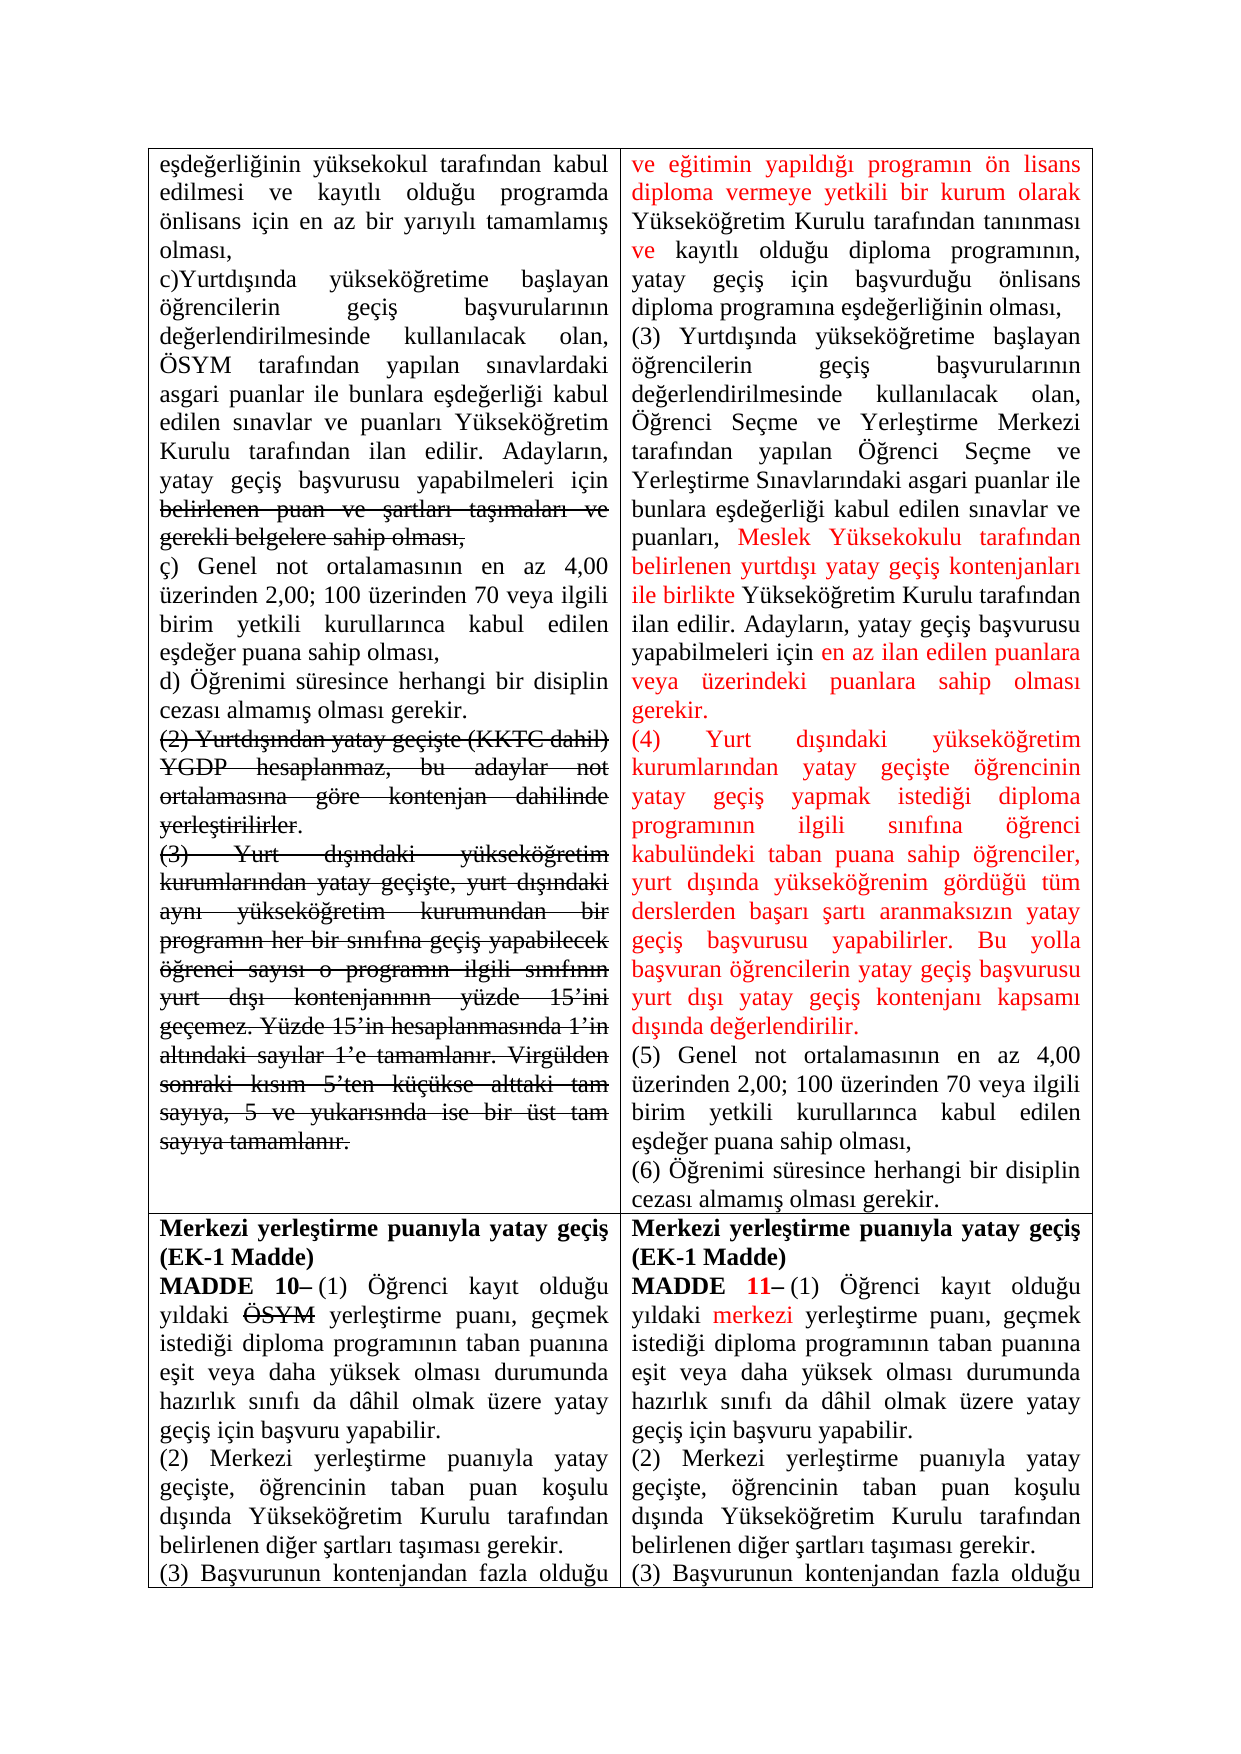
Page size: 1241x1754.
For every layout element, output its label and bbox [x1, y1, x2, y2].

table_cell [149, 1214, 620, 1587]
table_cell [621, 1214, 1092, 1587]
table_cell [149, 149, 620, 1212]
table_cell [621, 149, 1092, 1212]
